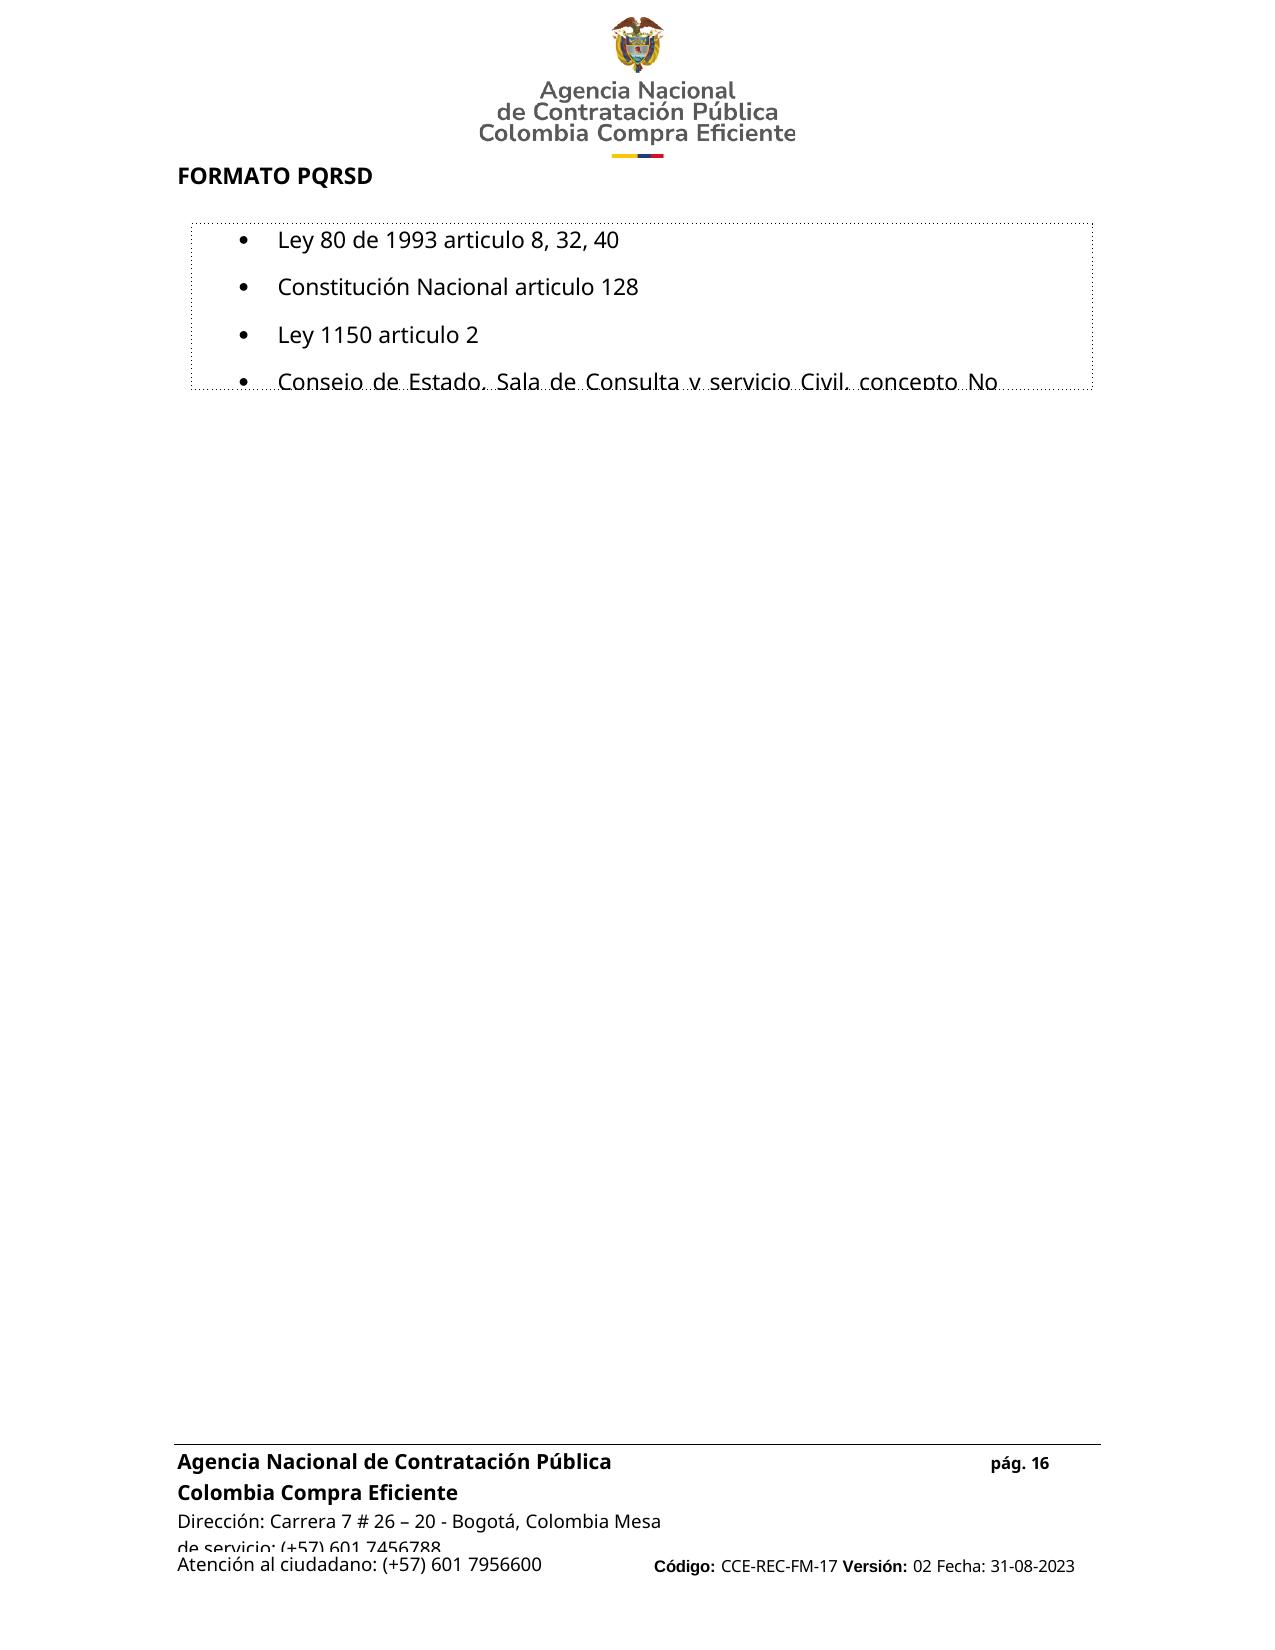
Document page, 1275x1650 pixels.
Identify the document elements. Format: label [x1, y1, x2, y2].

picture [479, 17, 796, 158]
